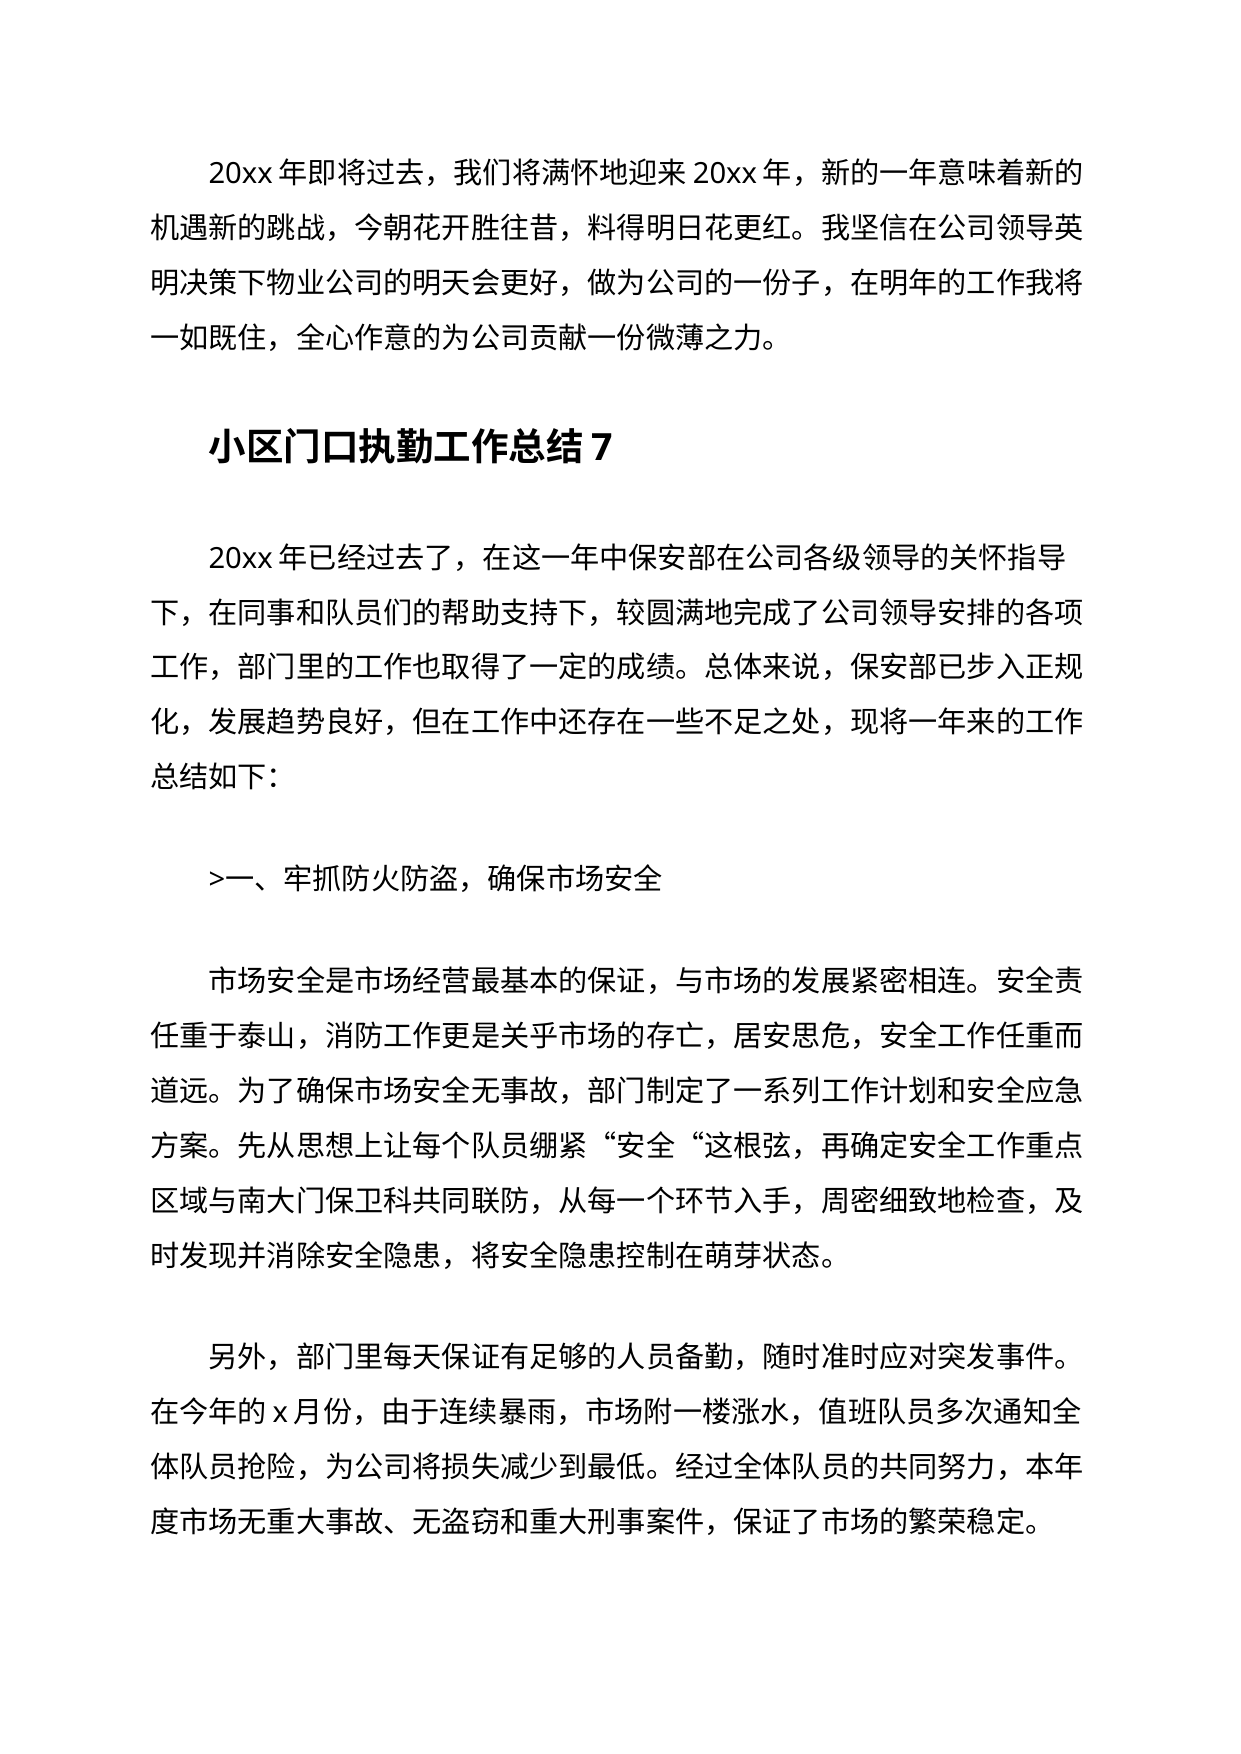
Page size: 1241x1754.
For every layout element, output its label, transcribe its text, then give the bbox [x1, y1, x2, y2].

text 20xx年已经过去了，在这一年中保安部在公司各级领导的关怀指导下，在同事和队员们的帮助支持下，较圆满地完成了公司领导安排的各项工作，部门里的工作也取得了一定的成绩。总体来说，保安部已步入正规化，发展趋势良好，但在工作中还存在一些不足之处，现将一年来的工作总结如下： [150, 534, 1090, 796]
text 20xx年即将过去，我们将满怀地迎来20xx年，新的一年意味着新的机遇新的跳战，今朝花开胜往昔，料得明日花更红。我坚信在公司领导英明决策下物业公司的明天会更好，做为公司的一份子，在明年的工作我将一如既住，全心作意的为公司贡献一份微薄之力。 [150, 150, 1090, 357]
text 市场安全是市场经营最基本的保证，与市场的发展紧密相连。安全责任重于泰山，消防工作更是关乎市场的存亡，居安思危，安全工作任重而道远。为了确保市场安全无事故，部门制定了一系列工作计划和安全应急方案。先从思想上让每个队员绷紧“安全“这根弦，再确定安全工作重点区域与南大门保卫科共同联防，从每一个环节入手，周密细致地检查，及时发现并消除安全隐患，将安全隐患控制在萌芽状态。 [150, 958, 1090, 1274]
text 小区门口执勤工作总结7 [150, 417, 1090, 471]
text 另外，部门里每天保证有足够的人员备勤，随时准时应对突发事件。在今年的x月份，由于连续暴雨，市场附一楼涨水，值班队员多次通知全体队员抢险，为公司将损失减少到最低。经过全体队员的共同努力，本年度市场无重大事故、无盗窃和重大刑事案件，保证了市场的繁荣稳定。 [150, 1334, 1090, 1541]
text >一、牢抓防火防盗，确保市场安全 [150, 856, 1090, 898]
